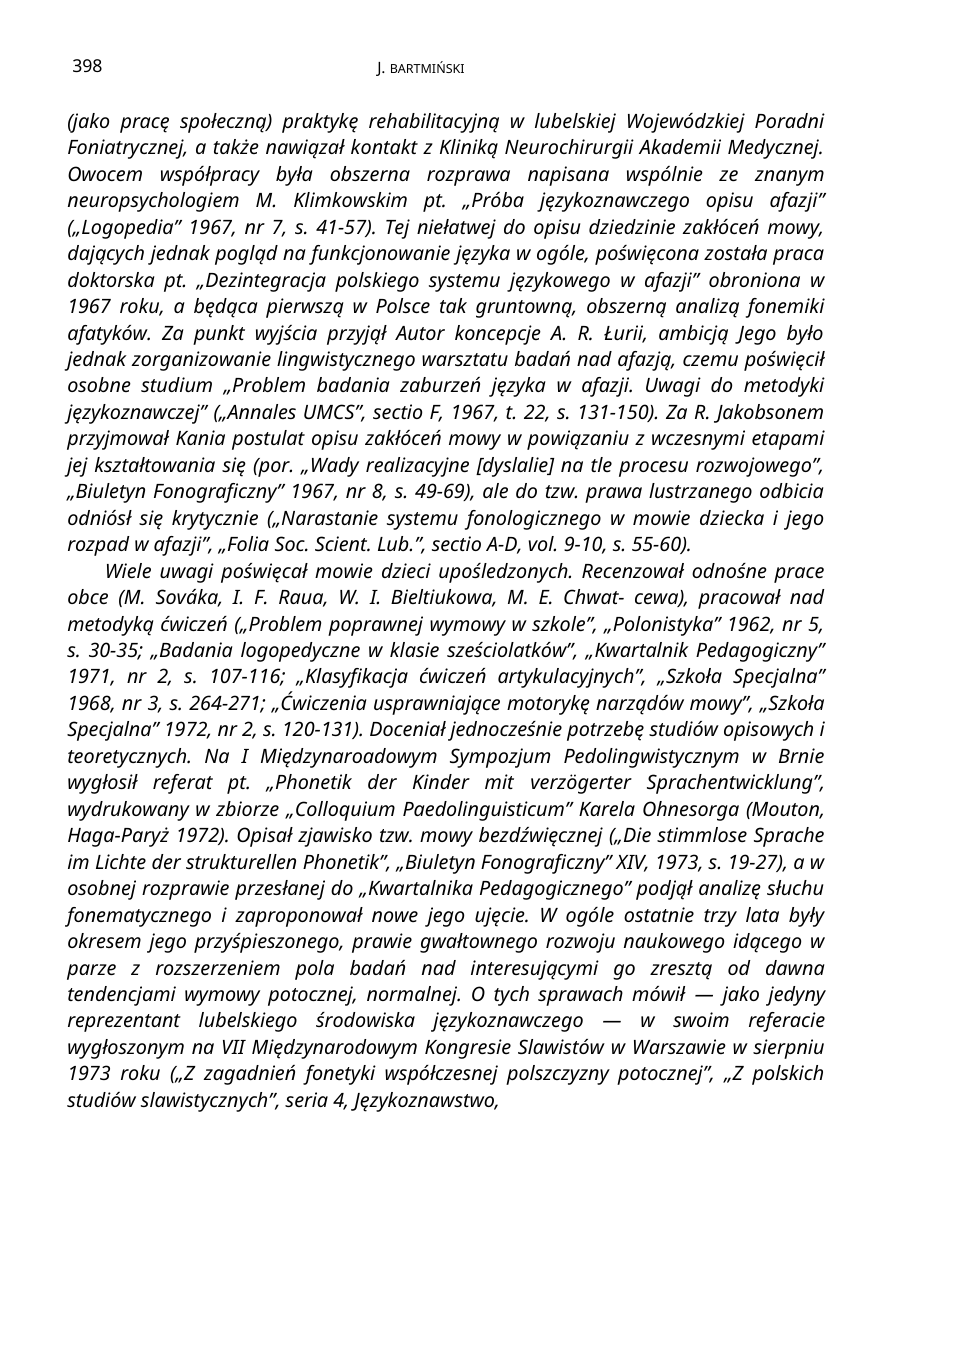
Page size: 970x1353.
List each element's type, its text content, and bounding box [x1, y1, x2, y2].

text J. bartmiński [377, 61, 464, 76]
text Wiele uwagi poświęcał mowie dzieci upośledzonych. Recenzował odnośne prace obce (M. Sováka, I. F. Raua, W. I. Bieltiukowa, M. E. Chwat- cewa), pracował nad metodyką ćwiczeń („Problem poprawnej wymowy w szkole”, „Polonistyka” 1962, nr 5, s. 30-35; „Badania logopedyczne w klasie sześciolatków”, „Kwartalnik Pedagogiczny” 1971, nr 2, s. 107-116; „Klasyfikacja ćwiczeń artykulacyjnych”, „Szkoła Specjalna” 1968, nr 3, s. 264-271; „Ćwiczenia usprawniające motorykę narządów mowy”, „Szkoła Specjalna” 1972, nr 2, s. 120-131). Doceniał jednocześnie potrzebę studiów opisowych i teoretycznych. Na I Międzynaroadowym Sympozjum Pedolingwistycznym w Brnie wygłosił referat pt. „Phonetik der Kinder mit verzögerter Sprachentwicklung”, wydrukowany w zbiorze „Colloquium Paedolinguisticum” Karela Ohnesorga (Mouton, Haga-Paryż 1972). Opisał zjawisko tzw. mowy bezdźwięcznej („Die stimmlose Sprache im Lichte der strukturellen Phonetik”, „Biuletyn Fonograficzny” XIV, 1973, s. 19-27), a w osobnej rozprawie przesłanej do „Kwartalnika Pedagogicznego” podjął analizę słuchu fonematycznego i zaproponował nowe jego ujęcie. W ogóle ostatnie trzy lata były okresem jego przyśpieszonego, prawie gwałtownego rozwoju naukowego idącego w parze z rozszerzeniem pola badań nad interesującymi go zresztą od dawna tendencjami wymowy potocznej, normalnej. O tych sprawach mówił — jako jedyny reprezentant lubelskiego środowiska językoznawczego — w swoim referacie wygłoszonym na VII Międzynarodowym Kongresie Slawistów w Warszawie w sierpniu 1973 roku („Z zagadnień fonetyki współczesnej polszczyzny potocznej”, „Z polskich studiów slawistycznych”, seria 4, Językoznawstwo, [67, 557, 825, 1112]
text (jako pracę społeczną) praktykę rehabilitacyjną w lubelskiej Wojewódzkiej Poradni Foniatrycznej, a także nawiązał kontakt z Kliniką Neurochirurgii Akademii Medycznej. Owocem współpracy była obszerna rozprawa napisana wspólnie ze znanym neuropsychologiem M. Klimkowskim pt. „Próba językoznawczego opisu afazji” („Logopedia” 1967, nr 7, s. 41-57). Tej niełatwej do opisu dziedzinie zakłóceń mowy, dających jednak pogląd na funkcjonowanie języka w ogóle, poświęcona została praca doktorska pt. „Dezintegracja polskiego systemu językowego w afazji” obroniona w 1967 roku, a będąca pierwszą w Polsce tak gruntowną, obszerną analizą fonemiki afatyków. Za punkt wyjścia przyjął Autor koncepcje A. R. Łurii, ambicją Jego było jednak zorganizowanie lingwistycznego warsztatu badań nad afazją, czemu poświęcił osobne studium „Problem badania zaburzeń języka w afazji. Uwagi do metodyki językoznawczej” („Annales UMCS”, sectio F, 1967, t. 22, s. 131-150). Za R. Jakobsonem przyjmował Kania postulat opisu zakłóceń mowy w powiązaniu z wczesnymi etapami jej kształtowania się (por. „Wady realizacyjne [dyslalie] na tle procesu rozwojowego”, „Biuletyn Fonograficzny” 1967, nr 8, s. 49-69), ale do tzw. prawa lustrzanego odbicia odniósł się krytycznie („Narastanie systemu fonologicznego w mowie dziecka i jego rozpad w afazji”, „Folia Soc. Scient. Lub.”, sectio A-D, vol. 9-10, s. 55-60). [67, 107, 825, 557]
text 398 [72, 58, 103, 76]
